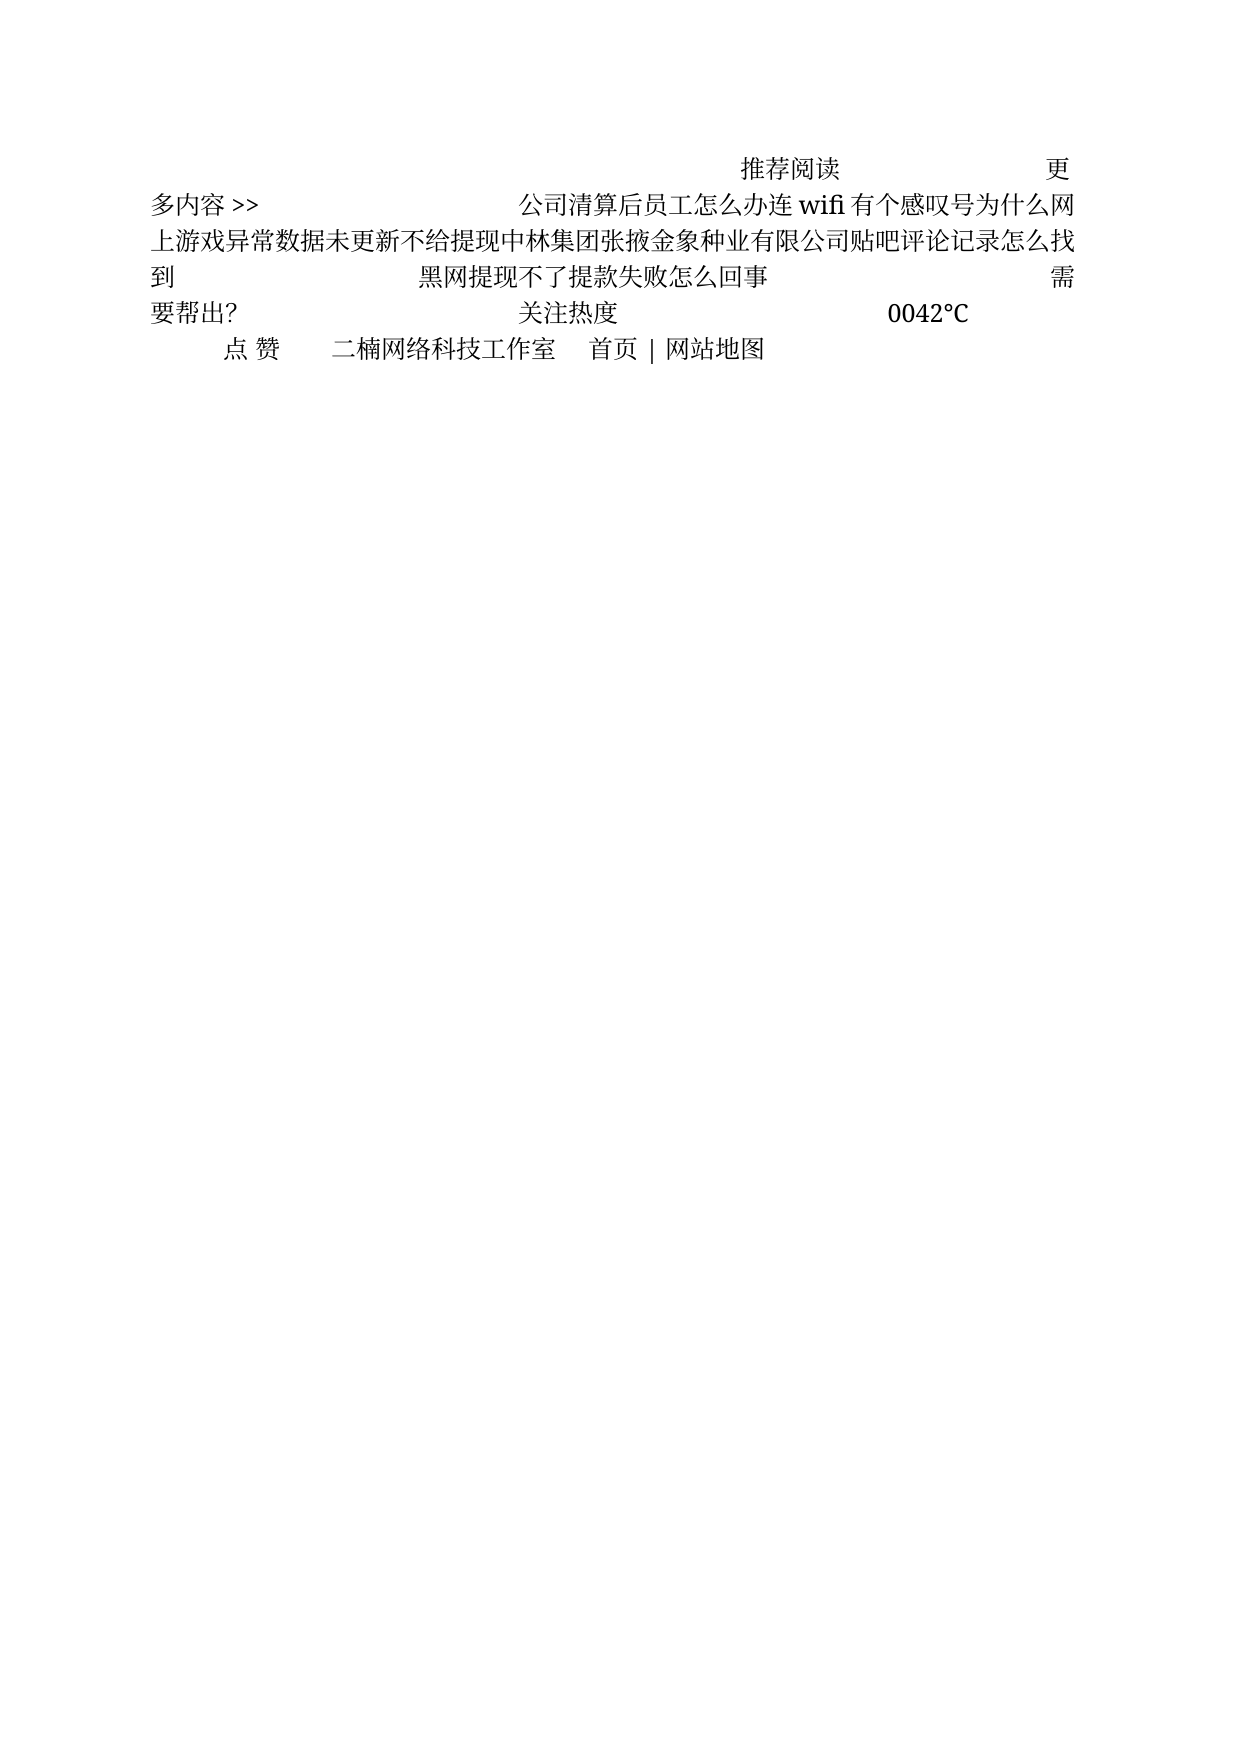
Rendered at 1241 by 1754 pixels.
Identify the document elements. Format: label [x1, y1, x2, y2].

text [150, 150, 1090, 366]
